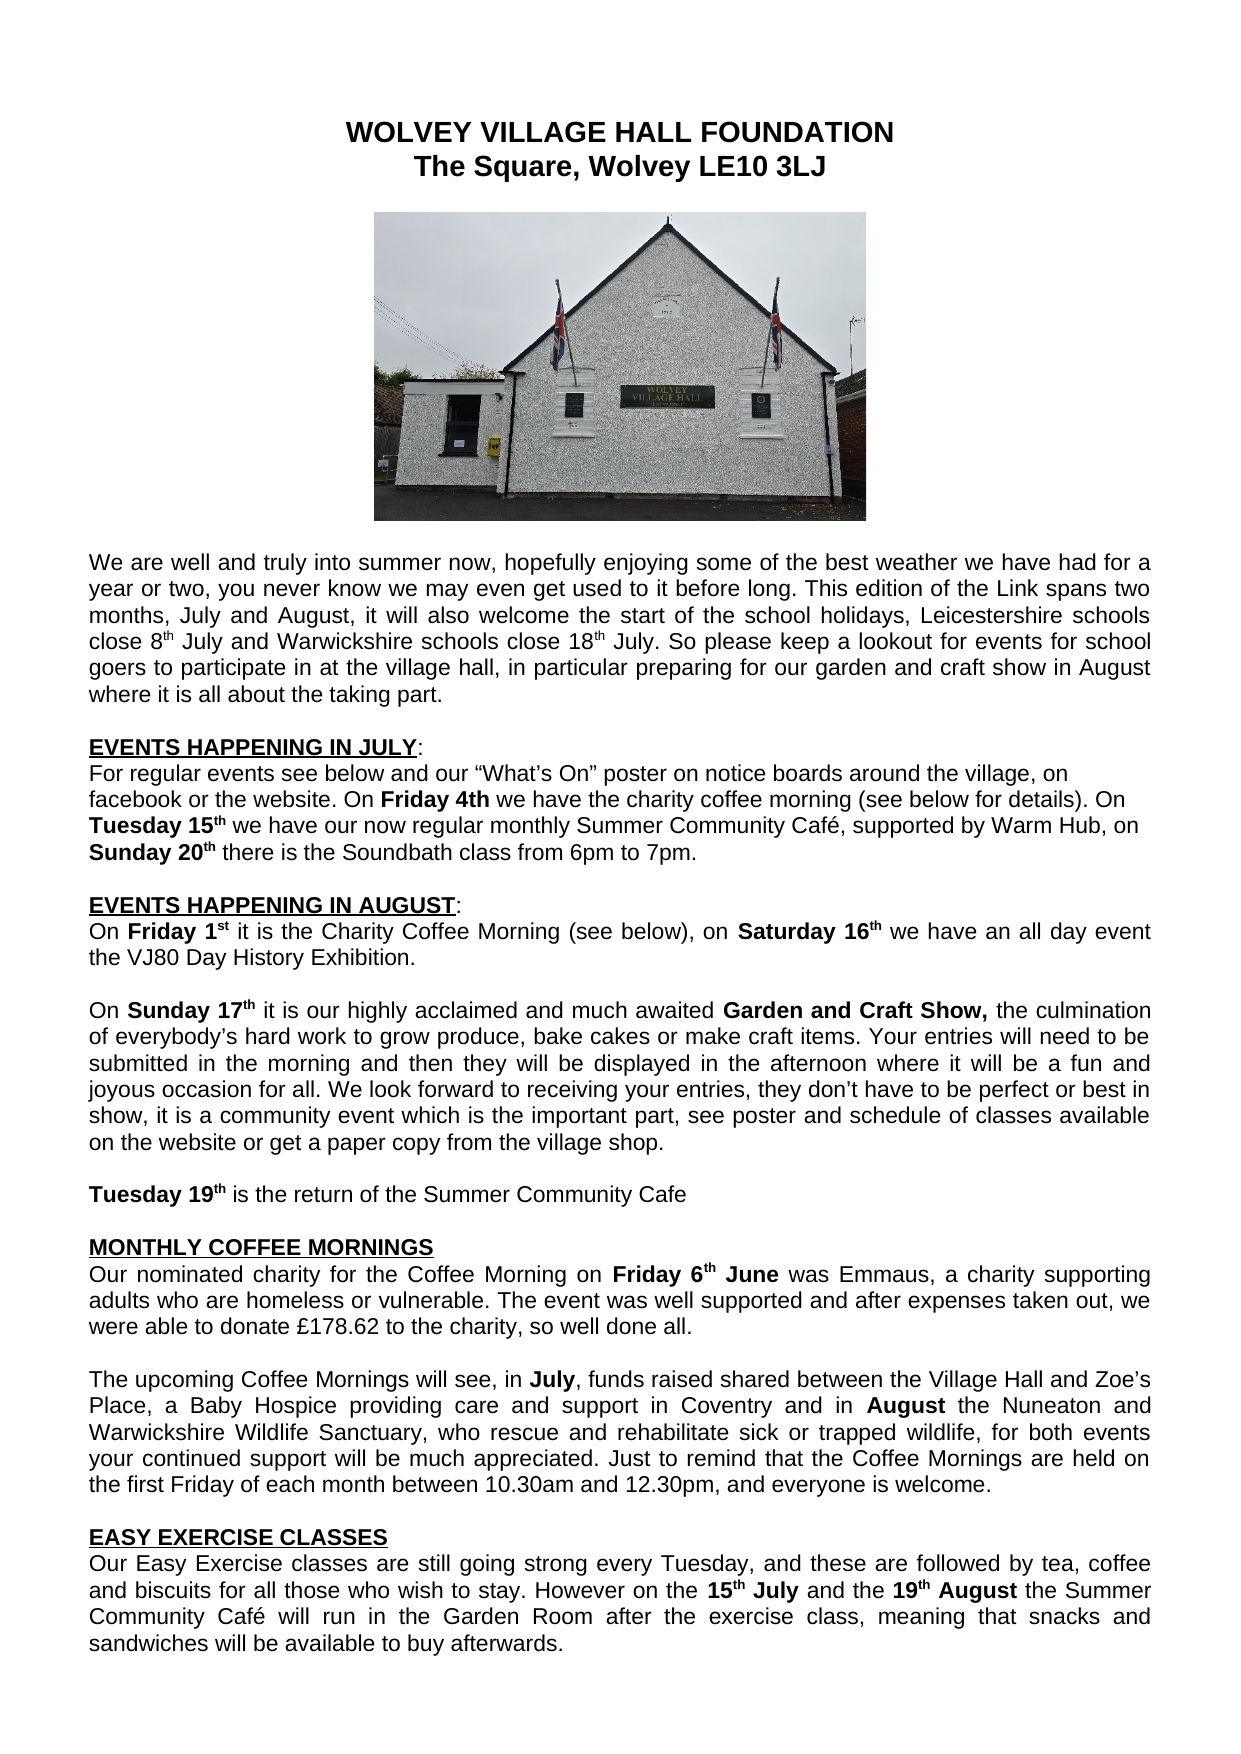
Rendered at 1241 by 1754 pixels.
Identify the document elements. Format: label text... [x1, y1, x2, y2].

text EVENTS HAPPENING IN JULY: [89, 733, 1152, 760]
text EASY EXERCISE CLASSES [89, 1524, 1152, 1550]
text Our Easy Exercise classes are still going strong every Tuesday, and these are followed by tea, coffee and biscuits for all those who wish to stay. However on the 15th July and the 19th August the Summer Community Café will run in the Garden Room after the exercise class, meaning that snacks and sandwiches will be available to buy afterwards. [89, 1550, 1152, 1656]
text The Square, Wolvey LE10 3LJ [89, 149, 1152, 182]
text For regular events see below and our “What’s On” poster on notice boards around the village, on facebook or the website. On Friday 4th we have the charity coffee morning (see below for details). On Tuesday 15th we have our now regular monthly Summer Community Café, supported by Warm Hub, on Sunday 20th there is the Soundbath class from 6pm to 7pm. [89, 760, 1152, 865]
text On Friday 1st it is the Charity Coffee Morning (see below), on Saturday 16th we have an all day event the VJ80 Day History Exhibition. [89, 918, 1152, 971]
text MONTHLY COFFEE MORNINGS [89, 1234, 1152, 1261]
text We are well and truly into summer now, hopefully enjoying some of the best weather we have had for a year or two, you never know we may even get used to it before long. This edition of the Link spans two months, July and August, it will also welcome the start of the school holidays, Leicestershire schools close 8th July and Warwickshire schools close 18th July. So please keep a lookout for events for school goers to participate in at the village hall, in particular preparing for our garden and craft show in August where it is all about the taking part. [89, 549, 1152, 707]
picture [374, 212, 867, 521]
text EVENTS HAPPENING IN AUGUST: [89, 892, 1152, 918]
text On Sunday 17th it is our highly acclaimed and much awaited Garden and Craft Show, the culmination of everybody’s hard work to grow produce, bake cakes or make craft items. Your entries will need to be submitted in the morning and then they will be displayed in the afternoon where it will be a fun and joyous occasion for all. We look forward to receiving your entries, they don’t have to be perfect or best in show, it is a community event which is the important part, see poster and schedule of classes available on the website or get a paper copy from the village shop. [89, 997, 1152, 1155]
text Our nominated charity for the Coffee Morning on Friday 6th June was Emmaus, a charity supporting adults who are homeless or vulnerable. The event was well supported and after expenses taken out, we were able to donate £178.62 to the charity, so well done all. [89, 1261, 1152, 1339]
text The upcoming Coffee Mornings will see, in July, funds raised shared between the Village Hall and Zoe’s Place, a Baby Hospice providing care and support in Coventry and in August the Nuneaton and Warwickshire Wildlife Sanctuary, who rescue and rehabilitate sick or trapped wildlife, for both events your continued support will be much appreciated. Just to remind that the Coffee Mornings are held on the first Friday of each month between 10.30am and 12.30pm, and everyone is welcome. [89, 1366, 1152, 1498]
text Tuesday 19th is the return of the Summer Community Cafe [89, 1181, 1152, 1208]
text WOLVEY VILLAGE HALL FOUNDATION [89, 115, 1152, 149]
